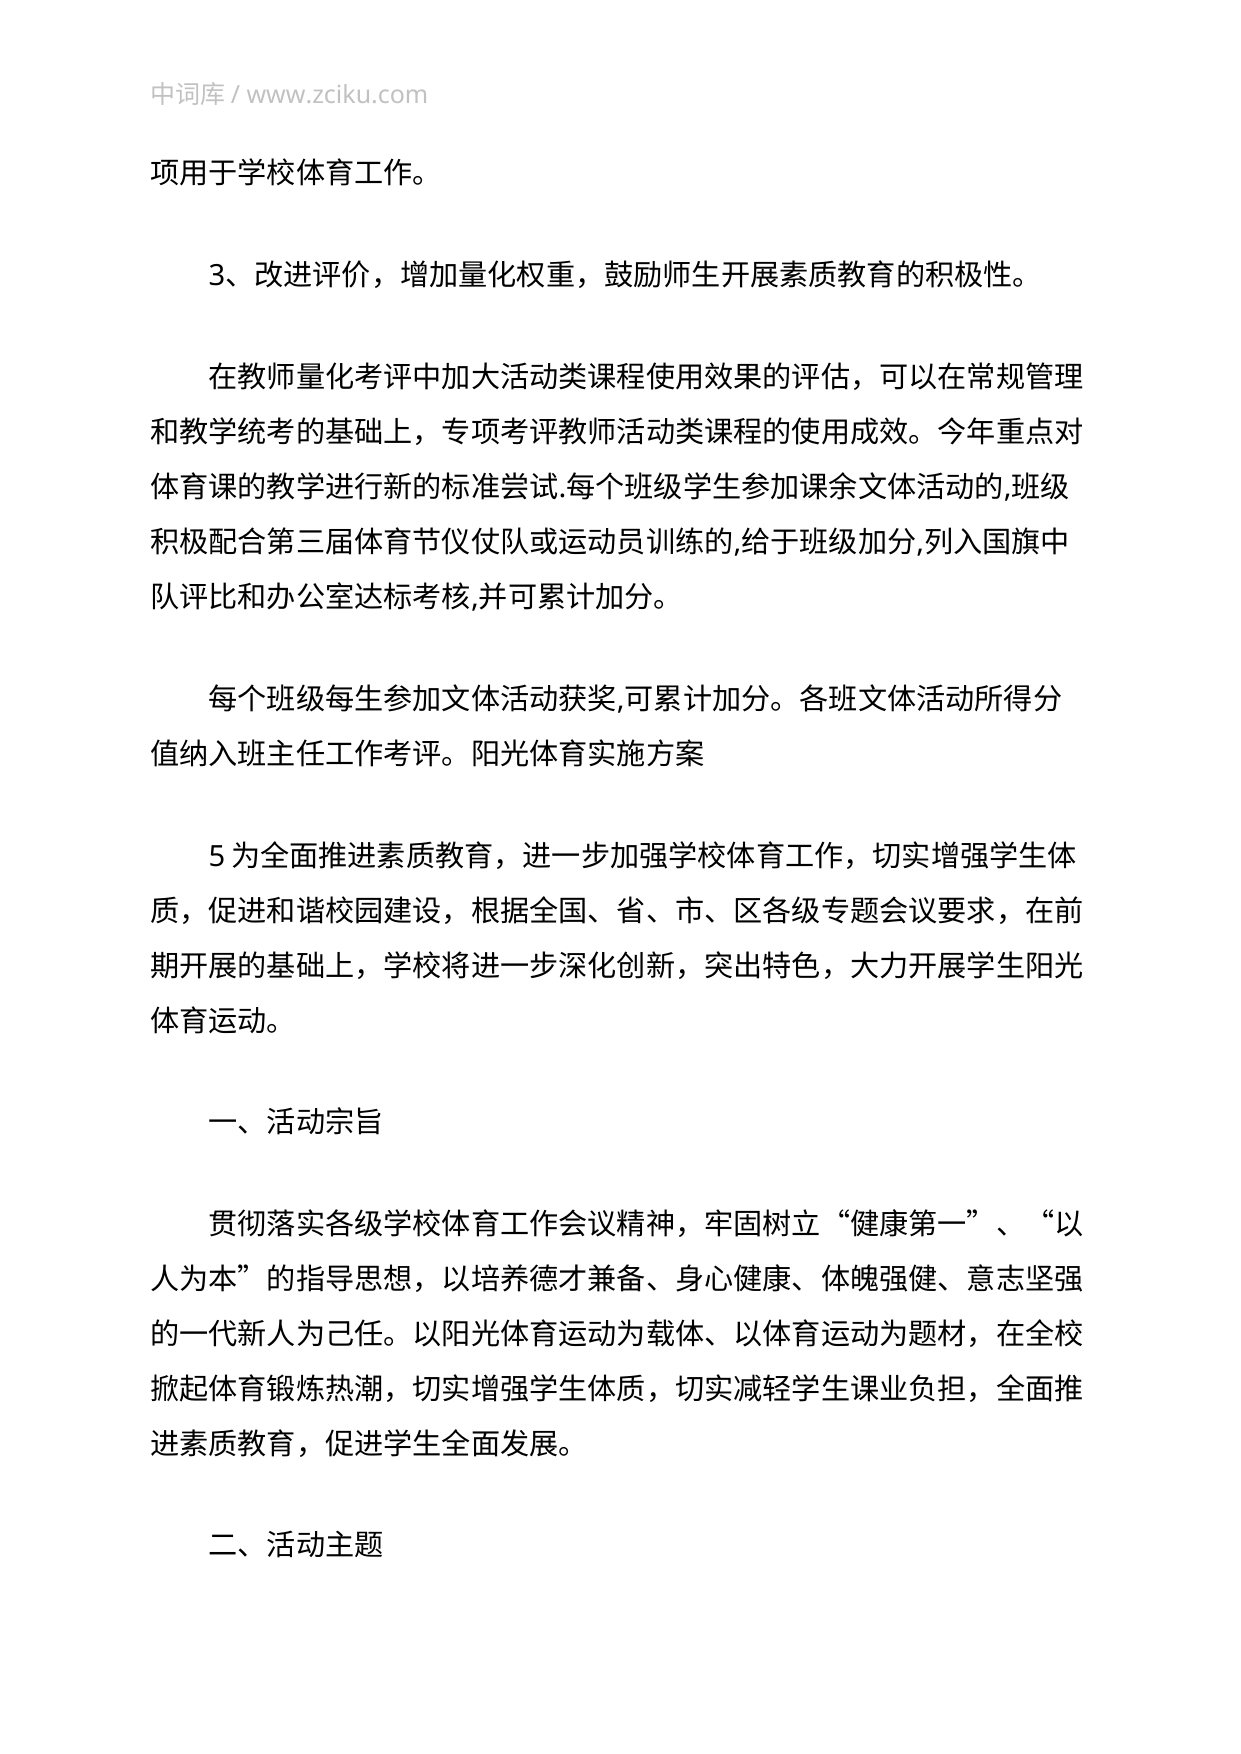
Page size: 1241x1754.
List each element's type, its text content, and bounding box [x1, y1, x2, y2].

text 在教师量化考评中加大活动类课程使用效果的评估，可以在常规管理和教学统考的基础上，专项考评教师活动类课程的使用成效。今年重点对体育课的教学进行新的标准尝试.每个班级学生参加课余文体活动的,班级积极配合第三届体育节仪仗队或运动员训练的,给于班级加分,列入国旗中队评比和办公室达标考核,并可累计加分。 [150, 354, 1090, 616]
text 二、活动主题 [150, 1522, 1090, 1564]
text 3、改进评价，增加量化权重，鼓励师生开展素质教育的积极性。 [150, 252, 1090, 294]
text 贯彻落实各级学校体育工作会议精神，牢固树立“健康第一”、“以人为本”的指导思想，以培养德才兼备、身心健康、体魄强健、意志坚强的一代新人为己任。以阳光体育运动为载体、以体育运动为题材，在全校掀起体育锻炼热潮，切实增强学生体质，切实减轻学生课业负担，全面推进素质教育，促进学生全面发展。 [150, 1201, 1090, 1462]
text 每个班级每生参加文体活动获奖,可累计加分。各班文体活动所得分值纳入班主任工作考评。阳光体育实施方案 [150, 676, 1090, 773]
text 5为全面推进素质教育，进一步加强学校体育工作，切实增强学生体质，促进和谐校园建设，根据全国、省、市、区各级专题会议要求，在前期开展的基础上，学校将进一步深化创新，突出特色，大力开展学生阳光体育运动。 [150, 832, 1090, 1039]
text 一、活动宗旨 [150, 1099, 1090, 1141]
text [150, 150, 1090, 192]
